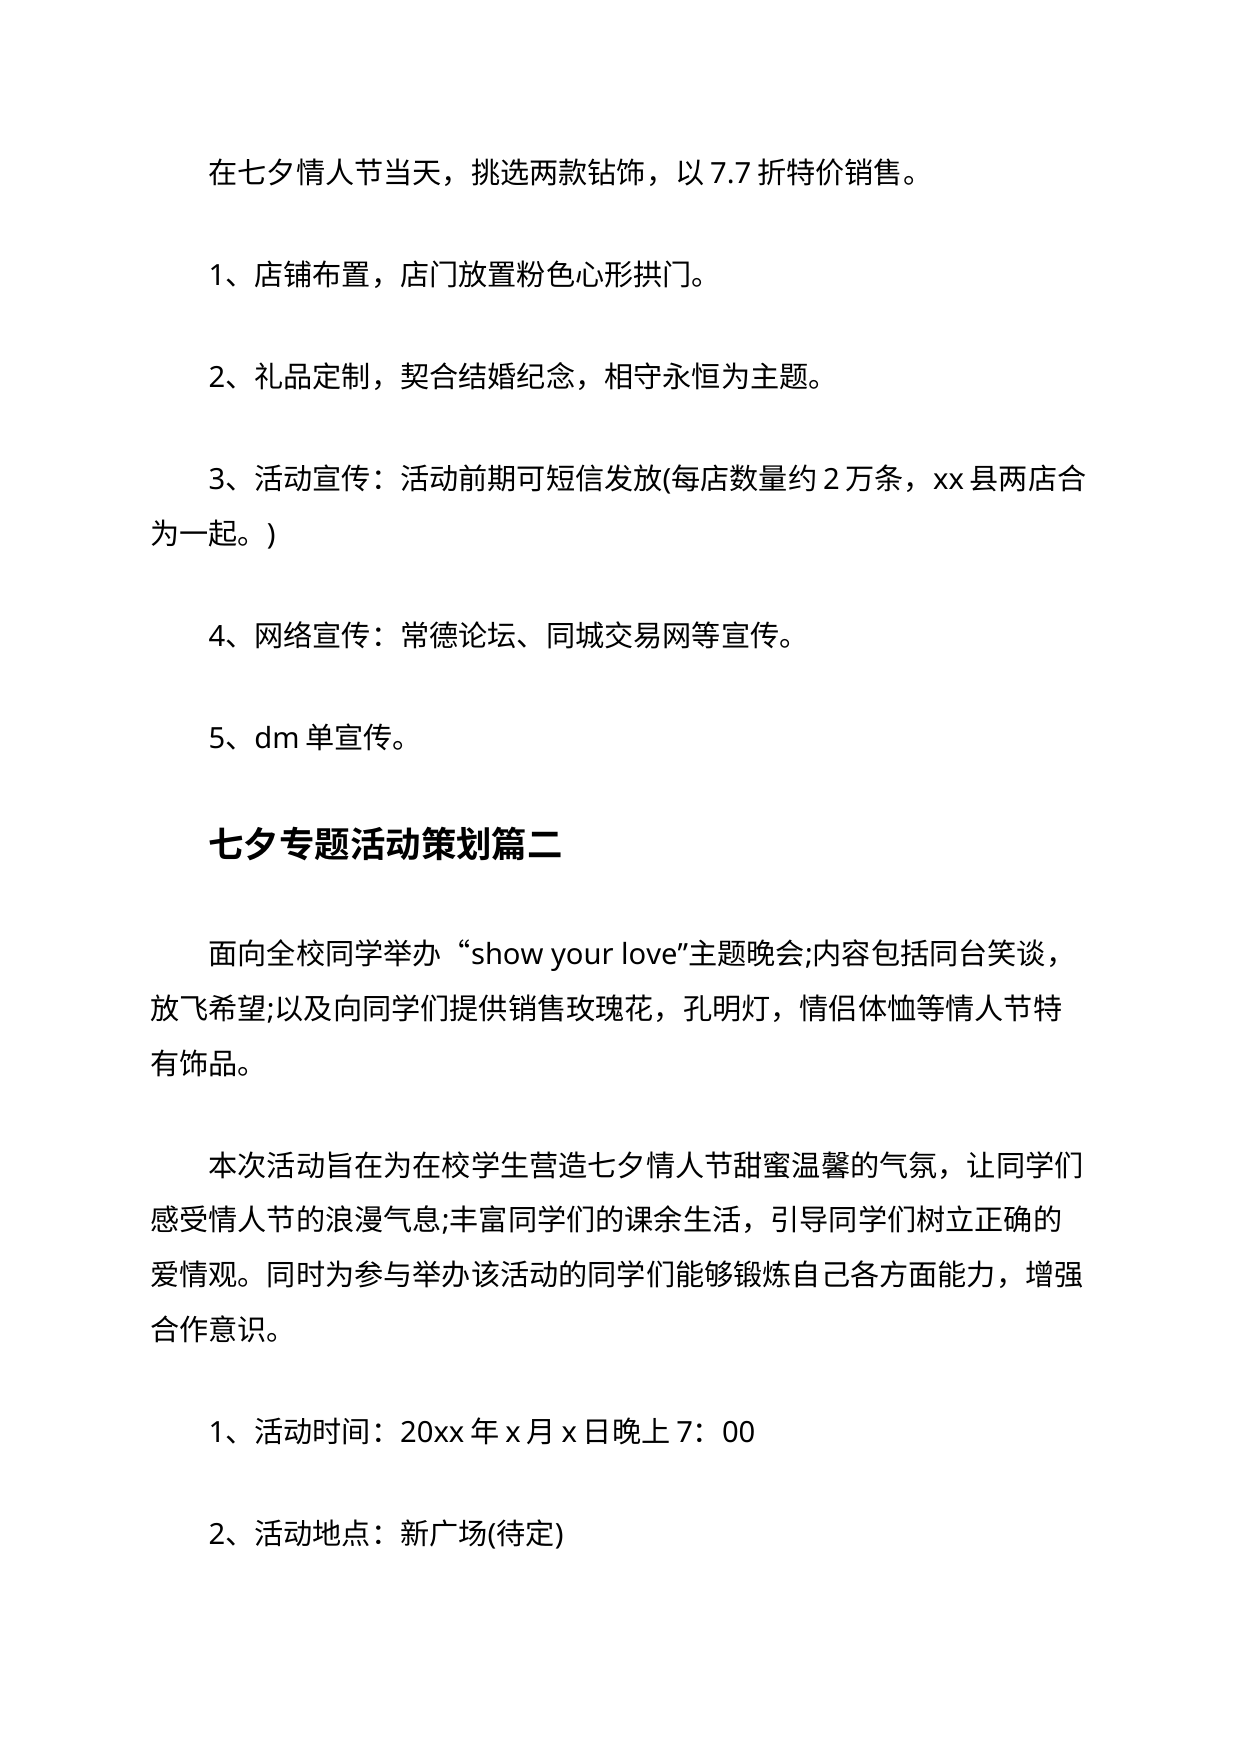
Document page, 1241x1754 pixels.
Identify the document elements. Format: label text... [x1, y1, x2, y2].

text 2、活动地点：新广场(待定) [150, 1511, 1090, 1553]
text 1、店铺布置，店门放置粉色心形拱门。 [150, 252, 1090, 294]
text 1、活动时间：20xx年x月x日晚上7：00 [150, 1409, 1090, 1451]
text 4、网络宣传：常德论坛、同城交易网等宣传。 [150, 613, 1090, 655]
text 2、礼品定制，契合结婚纪念，相守永恒为主题。 [150, 354, 1090, 396]
text 在七夕情人节当天，挑选两款钻饰，以7.7折特价销售。 [150, 150, 1090, 192]
text 本次活动旨在为在校学生营造七夕情人节甜蜜温馨的气氛，让同学们感受情人节的浪漫气息;丰富同学们的课余生活，引导同学们树立正确的爱情观。同时为参与举办该活动的同学们能够锻炼自己各方面能力，增强合作意识。 [150, 1142, 1090, 1349]
text 5、dm单宣传。 [150, 715, 1090, 757]
text 3、活动宣传：活动前期可短信发放(每店数量约2万条，xx县两店合为一起。) [150, 456, 1090, 553]
text 面向全校同学举办“show your love”主题晚会;内容包括同台笑谈，放飞希望;以及向同学们提供销售玫瑰花，孔明灯，情侣体恤等情人节特有饰品。 [150, 930, 1090, 1083]
text 七夕专题活动策划篇二 [150, 817, 1090, 868]
